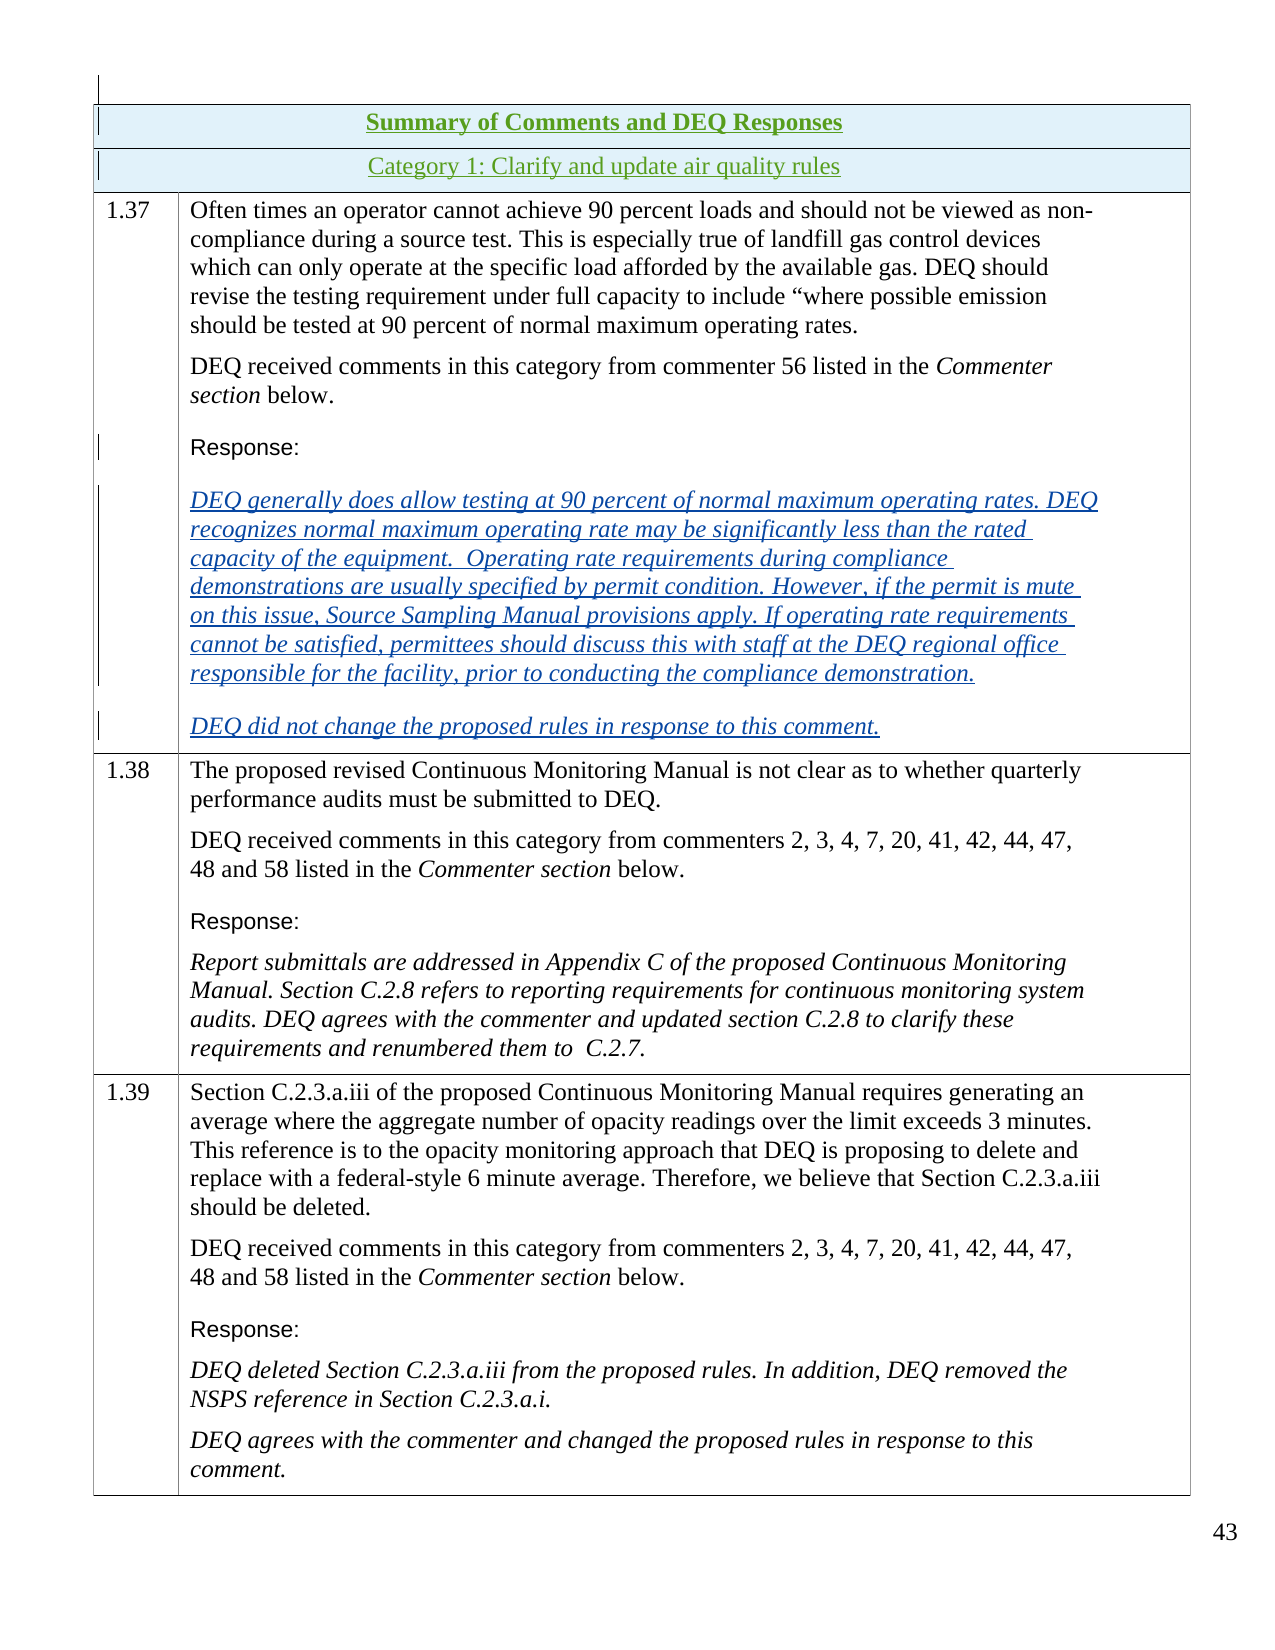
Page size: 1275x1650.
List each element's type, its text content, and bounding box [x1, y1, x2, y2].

table_cell 1.37 [94, 193, 178, 753]
table_cell Section C.2.3.a.iii of the proposed Continuous Monitoring Manual requires generating an average where the aggregate number of opacity readings over the limit exceeds 3 minutes. This reference is to the opacity monitoring approach that DEQ is proposing to delete and replace with a federal-style 6 minute average. Therefore, we believe that Section C.2.3.a.iii should be deleted. DEQ received comments in this category from commenters 2, 3, 4, 7, 20, 41, 42, 44, 47, 48 and 58 listed in the Commenter section below. Response: DEQ deleted Section C.2.3.a.iii from the proposed rules. In addition, DEQ removed the NSPS reference in Section C.2.3.a.i. DEQ agrees with the commenter and changed the proposed rules in response to this comment. [179, 1075, 1190, 1495]
table_cell Often times an operator cannot achieve 90 percent loads and should not be viewed as non-compliance during a source test. This is especially true of landfill gas control devices which can only operate at the specific load afforded by the available gas. DEQ should revise the testing requirement under full capacity to include “where possible emission should be tested at 90 percent of normal maximum operating rates. DEQ received comments in this category from commenter 56 listed in the Commenter section below. Response: [179, 193, 1190, 753]
table_cell 1.38 [94, 754, 178, 1074]
table_cell The proposed revised Continuous Monitoring Manual is not clear as to whether quarterly performance audits must be submitted to DEQ. DEQ received comments in this category from commenters 2, 3, 4, 7, 20, 41, 42, 44, 47, 48 and 58 listed in the Commenter section below. Response: Report submittals are addressed in Appendix C of the proposed Continuous Monitoring Manual. Section C.2.8 refers to reporting requirements for continuous monitoring system audits. DEQ agrees with the commenter and updated section C.2.8 to clarify these requirements and renumbered them to C.2.7. [179, 754, 1190, 1074]
table_cell 1.39 [94, 1075, 178, 1495]
